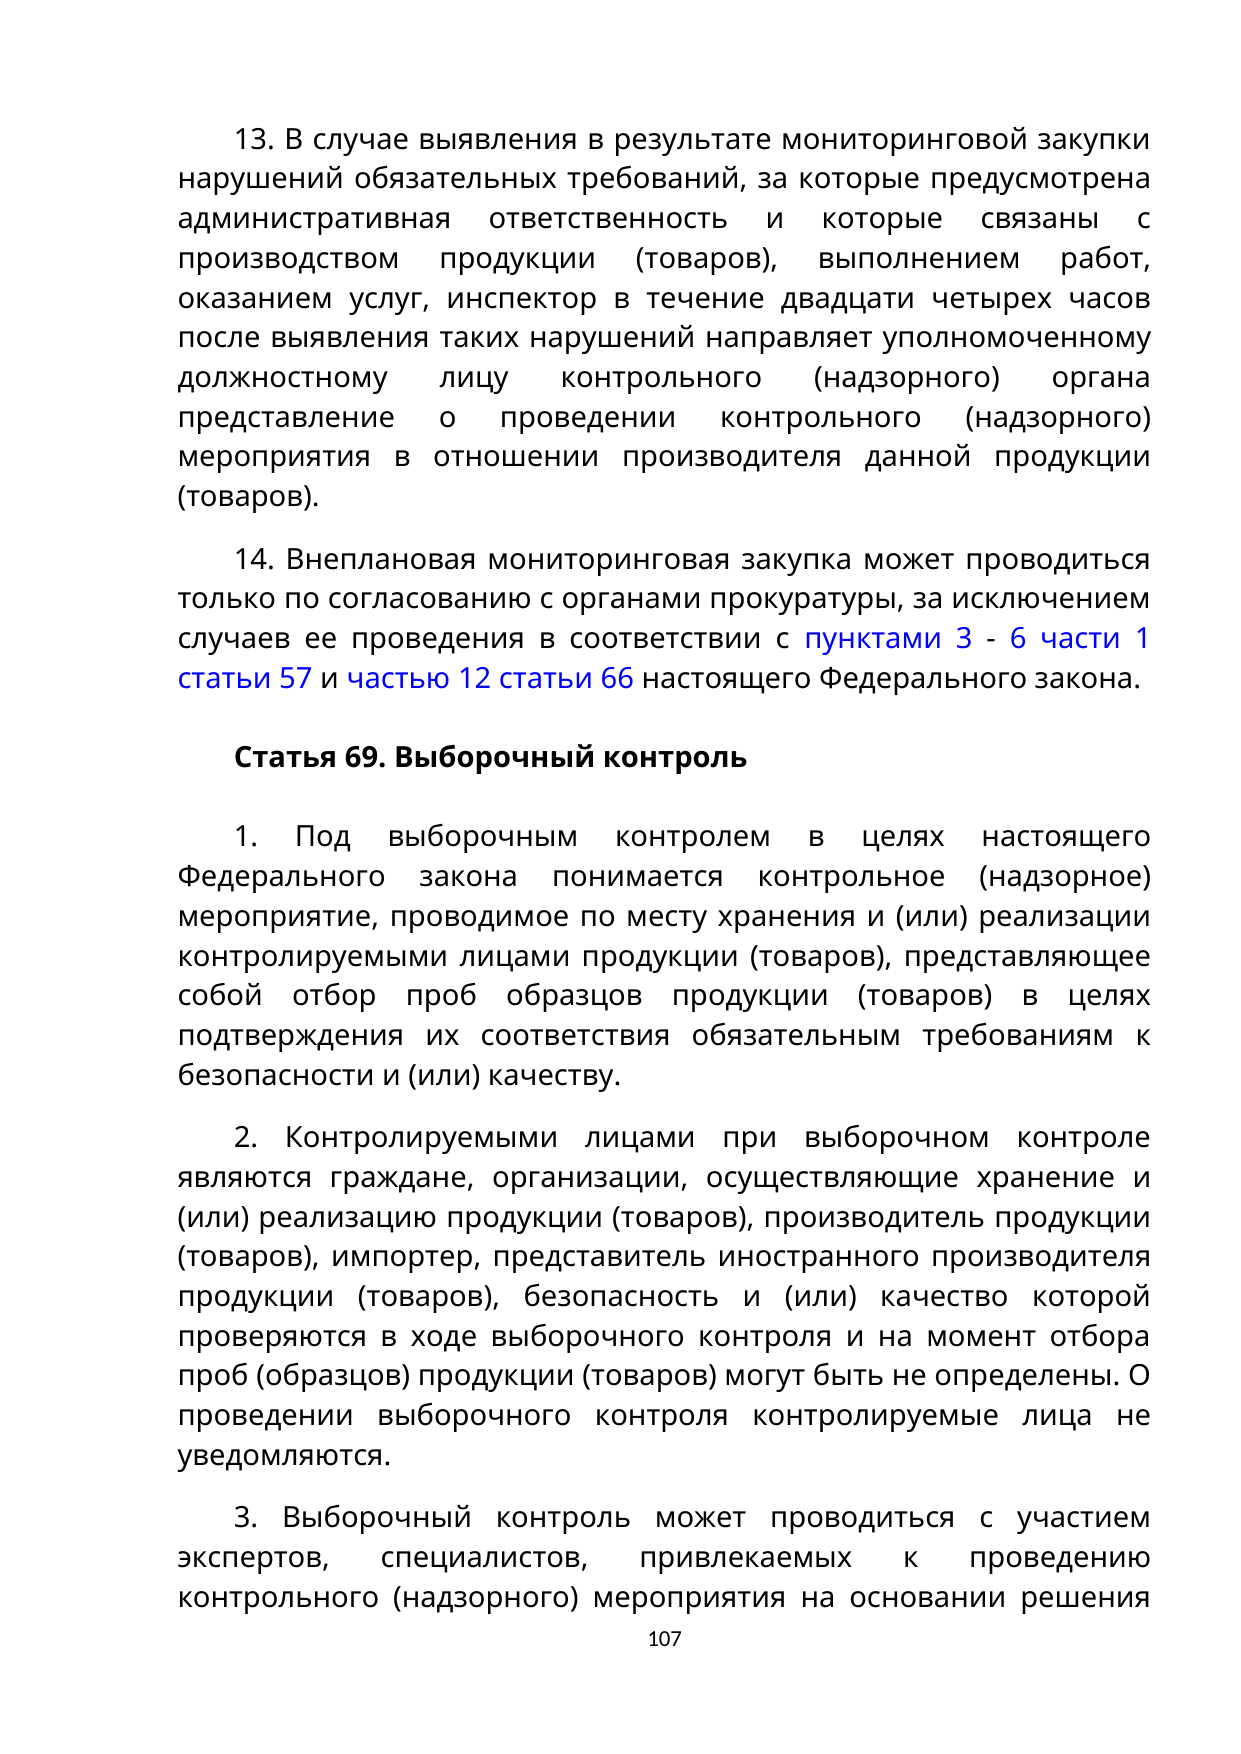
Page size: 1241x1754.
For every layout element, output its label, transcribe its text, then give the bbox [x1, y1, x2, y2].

text 2. Контролируемыми лицами при выборочном контроле являются граждане, организации, осуществляющие хранение и (или) реализацию продукции (товаров), производитель продукции (товаров), импортер, представитель иностранного производителя продукции (товаров), безопасность и (или) качество которой проверяются в ходе выборочного контроля и на момент отбора проб (образцов) продукции (товаров) могут быть не определены. О проведении выборочного контроля контролируемые лица не уведомляются. [177, 1116, 1152, 1474]
title Статья 69. Выборочный контроль [177, 736, 1152, 776]
text 14. Внеплановая мониторинговая закупка может проводиться только по согласованию с органами прокуратуры, за исключением случаев ее проведения в соответствии с пунктами 3 - 6 части 1 статьи 57 и частью 12 статьи 66 настоящего Федерального закона. [177, 538, 1152, 697]
text 1. Под выборочным контролем в целях настоящего Федерального закона понимается контрольное (надзорное) мероприятие, проводимое по месту хранения и (или) реализации контролируемыми лицами продукции (товаров), представляющее собой отбор проб образцов продукции (товаров) в целях подтверждения их соответствия обязательным требованиям к безопасности и (или) качеству. [177, 816, 1152, 1093]
text 13. В случае выявления в результате мониторинговой закупки нарушений обязательных требований, за которые предусмотрена административная ответственность и которые связаны с производством продукции (товаров), выполнением работ, оказанием услуг, инспектор в течение двадцати четырех часов после выявления таких нарушений направляет уполномоченному должностному лицу контрольного (надзорного) органа представление о проведении контрольного (надзорного) мероприятия в отношении производителя данной продукции (товаров). [177, 118, 1152, 515]
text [177, 1497, 1152, 1616]
